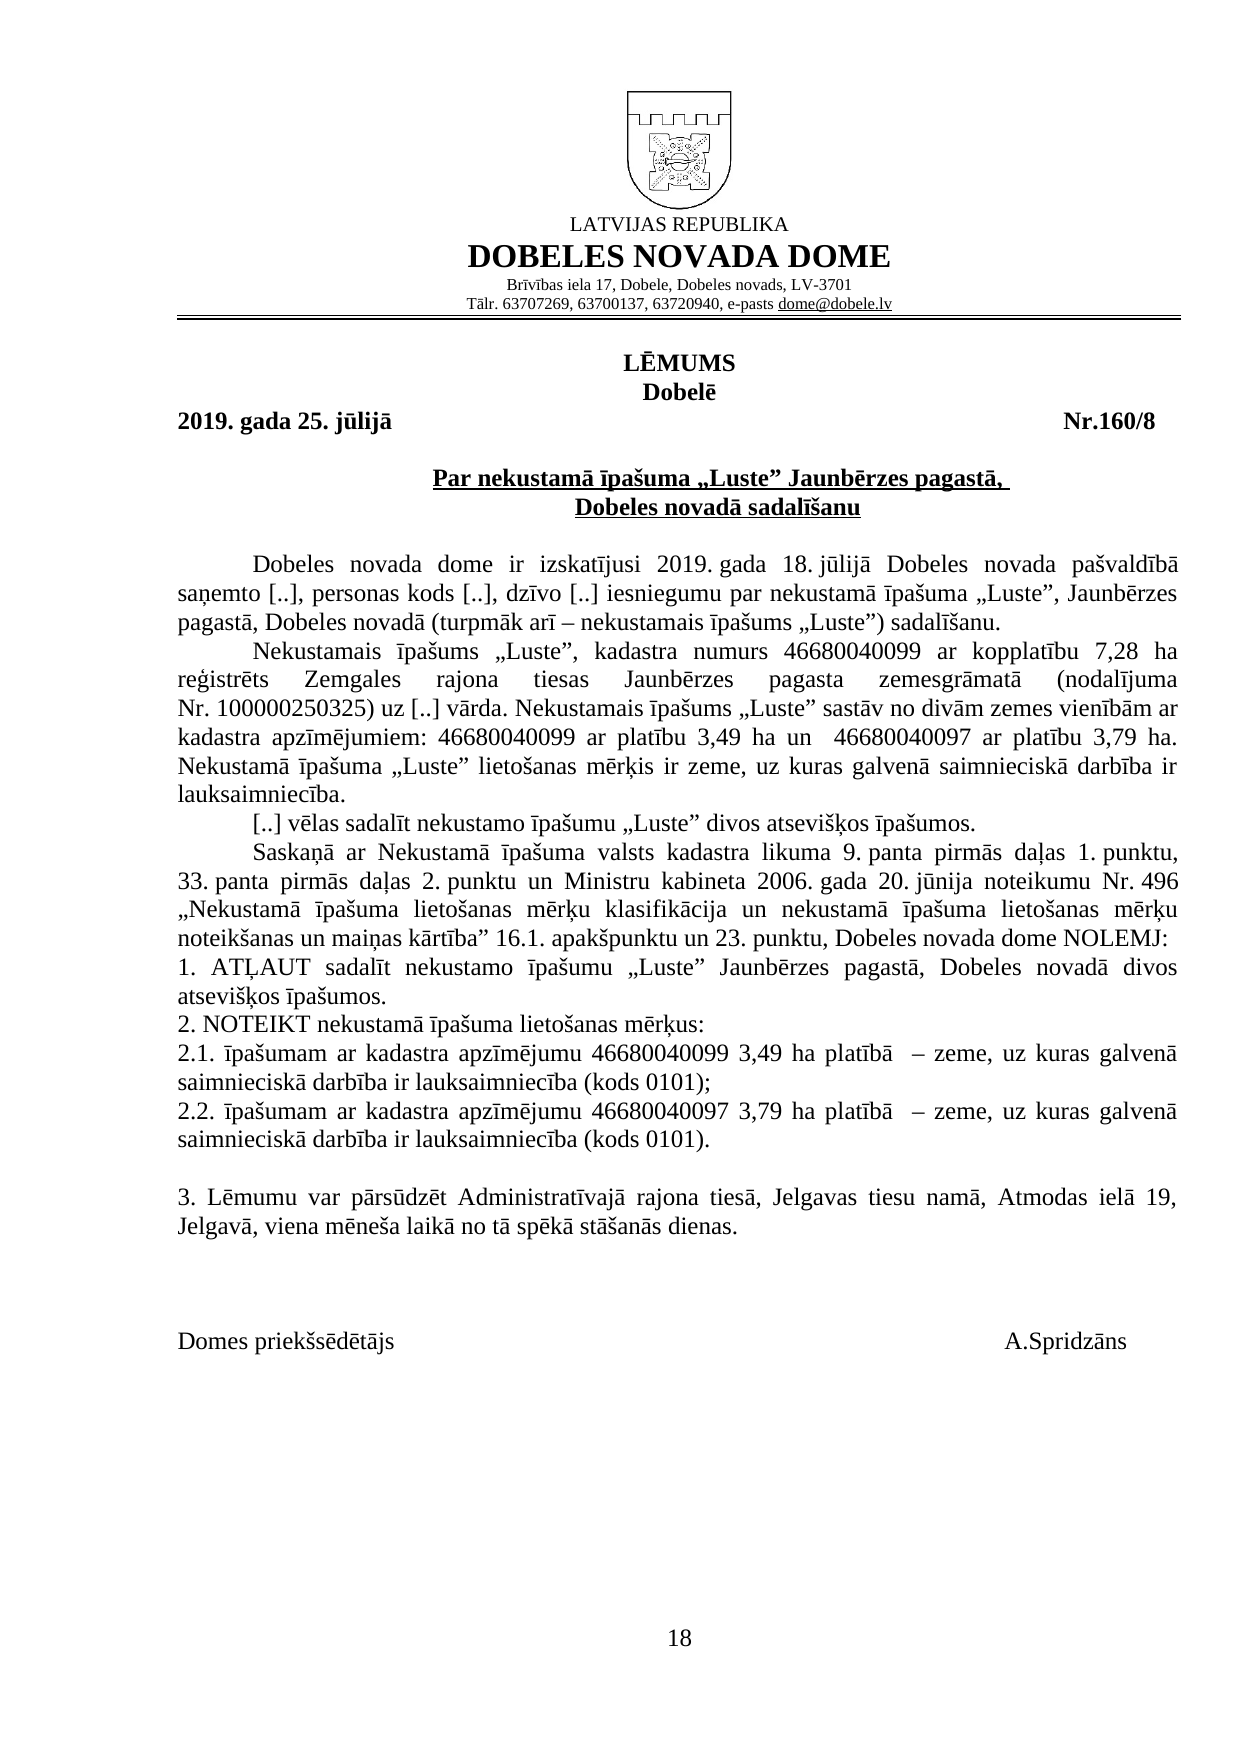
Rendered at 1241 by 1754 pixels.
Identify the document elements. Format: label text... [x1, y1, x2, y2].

text Dobelē [177, 377, 1181, 406]
text 3. Lēmumu var pārsūdzēt Administratīvajā rajona tiesā, Jelgavas tiesu namā, Atmodas ielā 19, Jelgavā, viena mēneša laikā no tā spēkā stāšanās dienas. [177, 1182, 1178, 1239]
picture [623, 88, 735, 212]
text Dobeles novada dome ir izskatījusi 2019. gada 18. jūlijā Dobeles novada pašvaldībā saņemto [..], personas kods [..], dzīvo [..] iesniegumu par nekustamā īpašuma „Luste”, Jaunbērzes pagastā, Dobeles novadā (turpmāk arī – nekustamais īpašums „Luste”) sadalīšanu. [177, 549, 1178, 636]
text Par nekustamā īpašuma „Luste” Jaunbērzes pagastā, [177, 463, 1240, 492]
text 1. ATĻAUT sadalīt nekustamo īpašumu „Luste” Jaunbērzes pagastā, Dobeles novadā divos atsevišķos īpašumos. [177, 952, 1178, 1009]
text Domes priekšsēdētājs A.Spridzāns [177, 1326, 1178, 1354]
text 2.2. īpašumam ar kadastra apzīmējumu 46680040097 3,79 ha platībā – zeme, uz kuras galvenā saimnieciskā darbība ir lauksaimniecība (kods 0101). [177, 1096, 1178, 1153]
text LATVIJAS REPUBLIKA [177, 212, 1181, 236]
text 2. NOTEIKT nekustamā īpašuma lietošanas mērķus: [177, 1009, 1178, 1038]
text Dobeles novadā sadalīšanu [177, 492, 1240, 521]
text Saskaņā ar Nekustamā īpašuma valsts kadastra likuma 9. panta pirmās daļas 1. punktu, 33. panta pirmās daļas 2. punktu un Ministru kabineta 2006. gada 20. jūnija noteikumu Nr. 496 „Nekustamā īpašuma lietošanas mērķu klasifikācija un nekustamā īpašuma lietošanas mērķu noteikšanas un maiņas kārtība” 16.1. apakšpunktu un 23. punktu, Dobeles novada dome NOLEMJ: [177, 837, 1178, 952]
text 2019. gada 25. jūlijā Nr.160/8 [177, 406, 1181, 434]
text [..] vēlas sadalīt nekustamo īpašumu „Luste” divos atsevišķos īpašumos. [177, 808, 1178, 837]
text Nekustamais īpašums „Luste”, kadastra numurs 46680040099 ar kopplatību 7,28 ha reģistrēts Zemgales rajona tiesas Jaunbērzes pagasta zemesgrāmatā (nodalījuma Nr. 100000250325) uz [..] vārda. Nekustamais īpašums „Luste” sastāv no divām zemes vienībām ar kadastra apzīmējumiem: 46680040099 ar platību 3,49 ha un 46680040097 ar platību 3,79 ha. Nekustamā īpašuma „Luste” lietošanas mērķis ir zeme, uz kuras galvenā saimnieciskā darbība ir lauksaimniecība. [177, 636, 1178, 808]
text 2.1. īpašumam ar kadastra apzīmējumu 46680040099 3,49 ha platībā – zeme, uz kuras galvenā saimnieciskā darbība ir lauksaimniecība (kods 0101); [177, 1038, 1178, 1096]
text Tālr. 63707269, 63700137, 63720940, e-pasts dome@dobele.lv [177, 294, 1181, 315]
text LĒMUMS [177, 348, 1181, 377]
text DOBELES NOVADA DOME [177, 236, 1181, 274]
text Brīvības iela 17, Dobele, Dobeles novads, LV-3701 [177, 274, 1181, 294]
